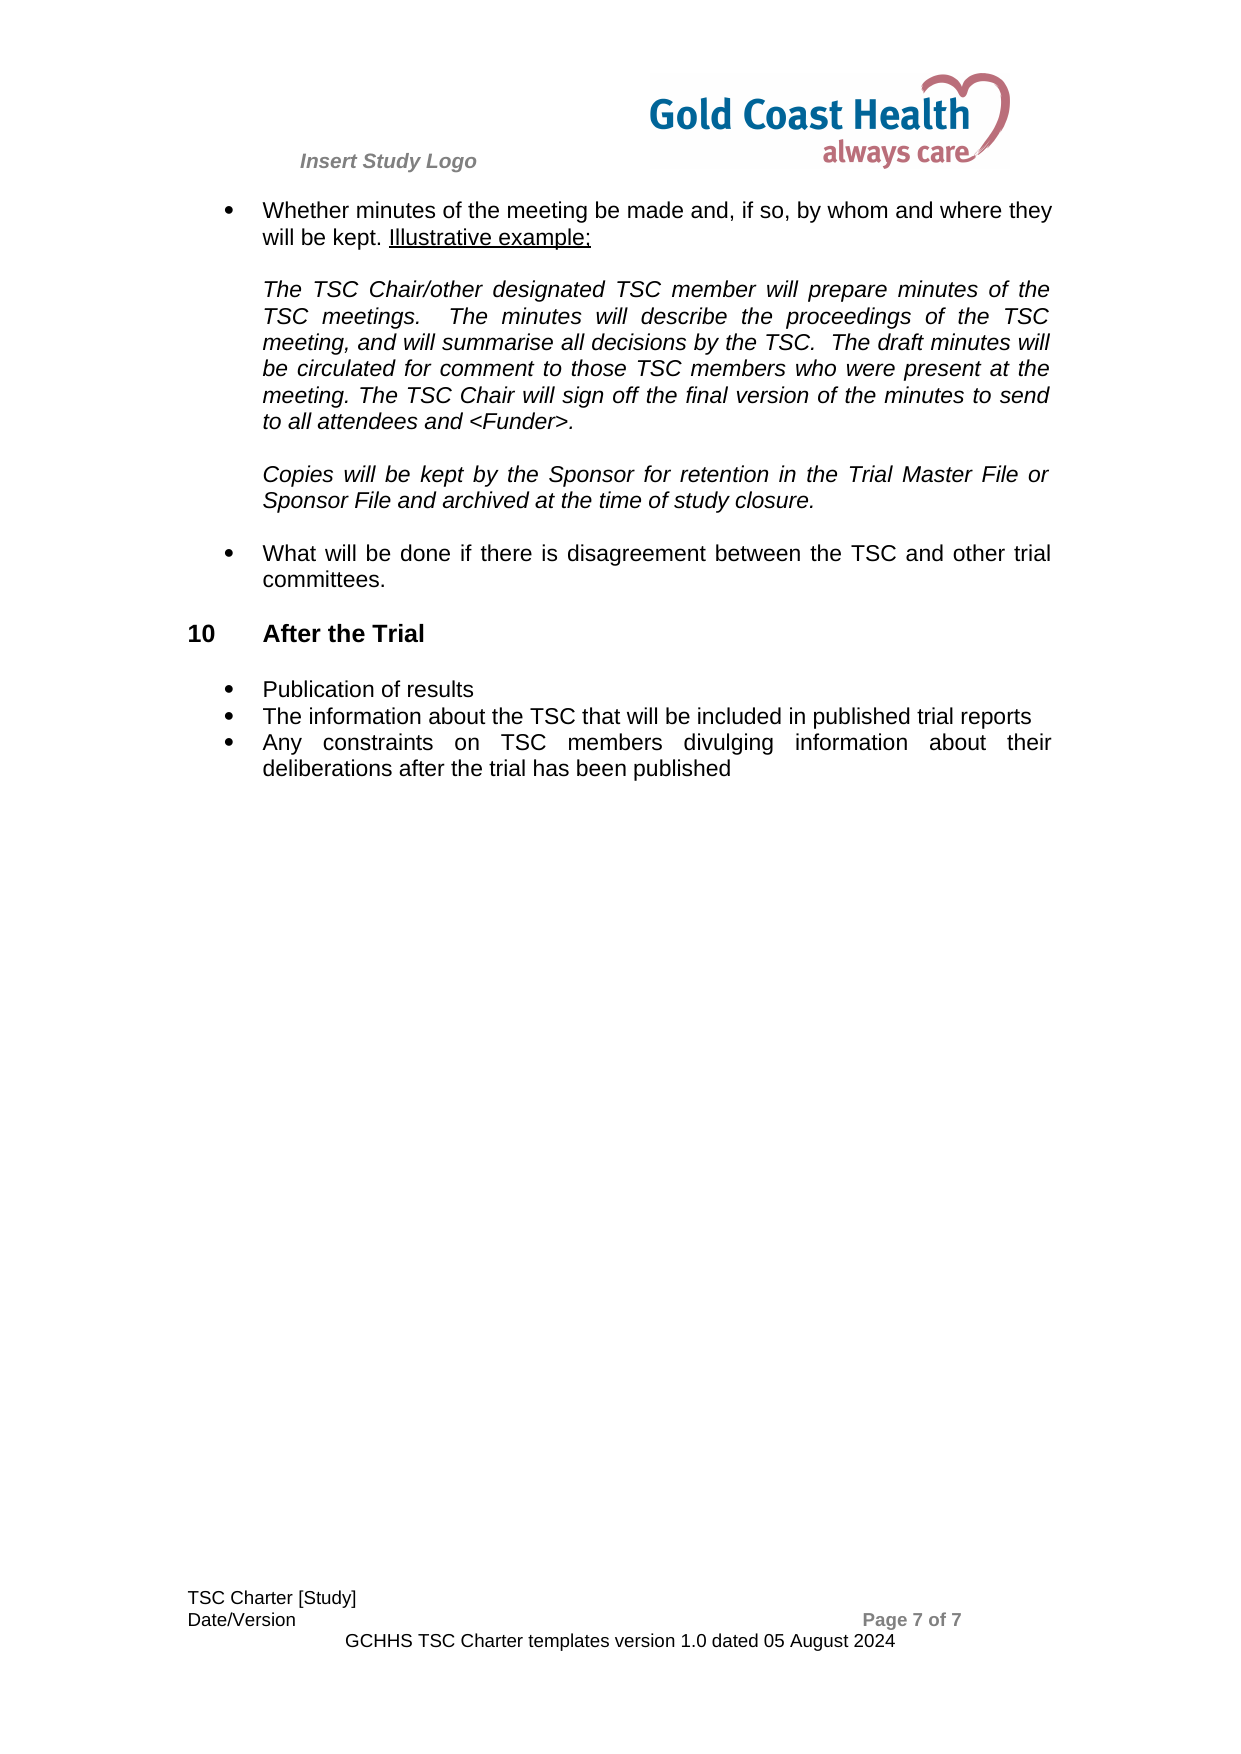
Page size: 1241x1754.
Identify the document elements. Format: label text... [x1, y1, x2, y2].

list Whether minutes of the meeting be made and, if so, by whom and where they will be kept. Illustrative example; [225, 197, 1053, 250]
list Publication of results [225, 676, 1053, 703]
list Any constraints on TSC members divulging information about their deliberations after the trial has been published [225, 729, 1053, 782]
text Copies will be kept by the Sponsor for retention in the Trial Master File or Sponsor File and archived at the time of study closure. [262, 461, 1053, 513]
list What will be done if there is disagreement between the TSC and other trial committees. [225, 540, 1053, 592]
subtitle After the Trial [187, 619, 1053, 648]
picture [650, 73, 1010, 169]
list The information about the TSC that will be included in published trial reports [225, 703, 1053, 729]
text The TSC Chair/other designated TSC member will prepare minutes of the TSC meetings. The minutes will describe the proceedings of the TSC meeting, and will summarise all decisions by the TSC. The draft minutes will be circulated for comment to those TSC members who were present at the meeting. The TSC Chair will sign off the final version of the minutes to send to all attendees and <Funder>. [262, 276, 1053, 434]
